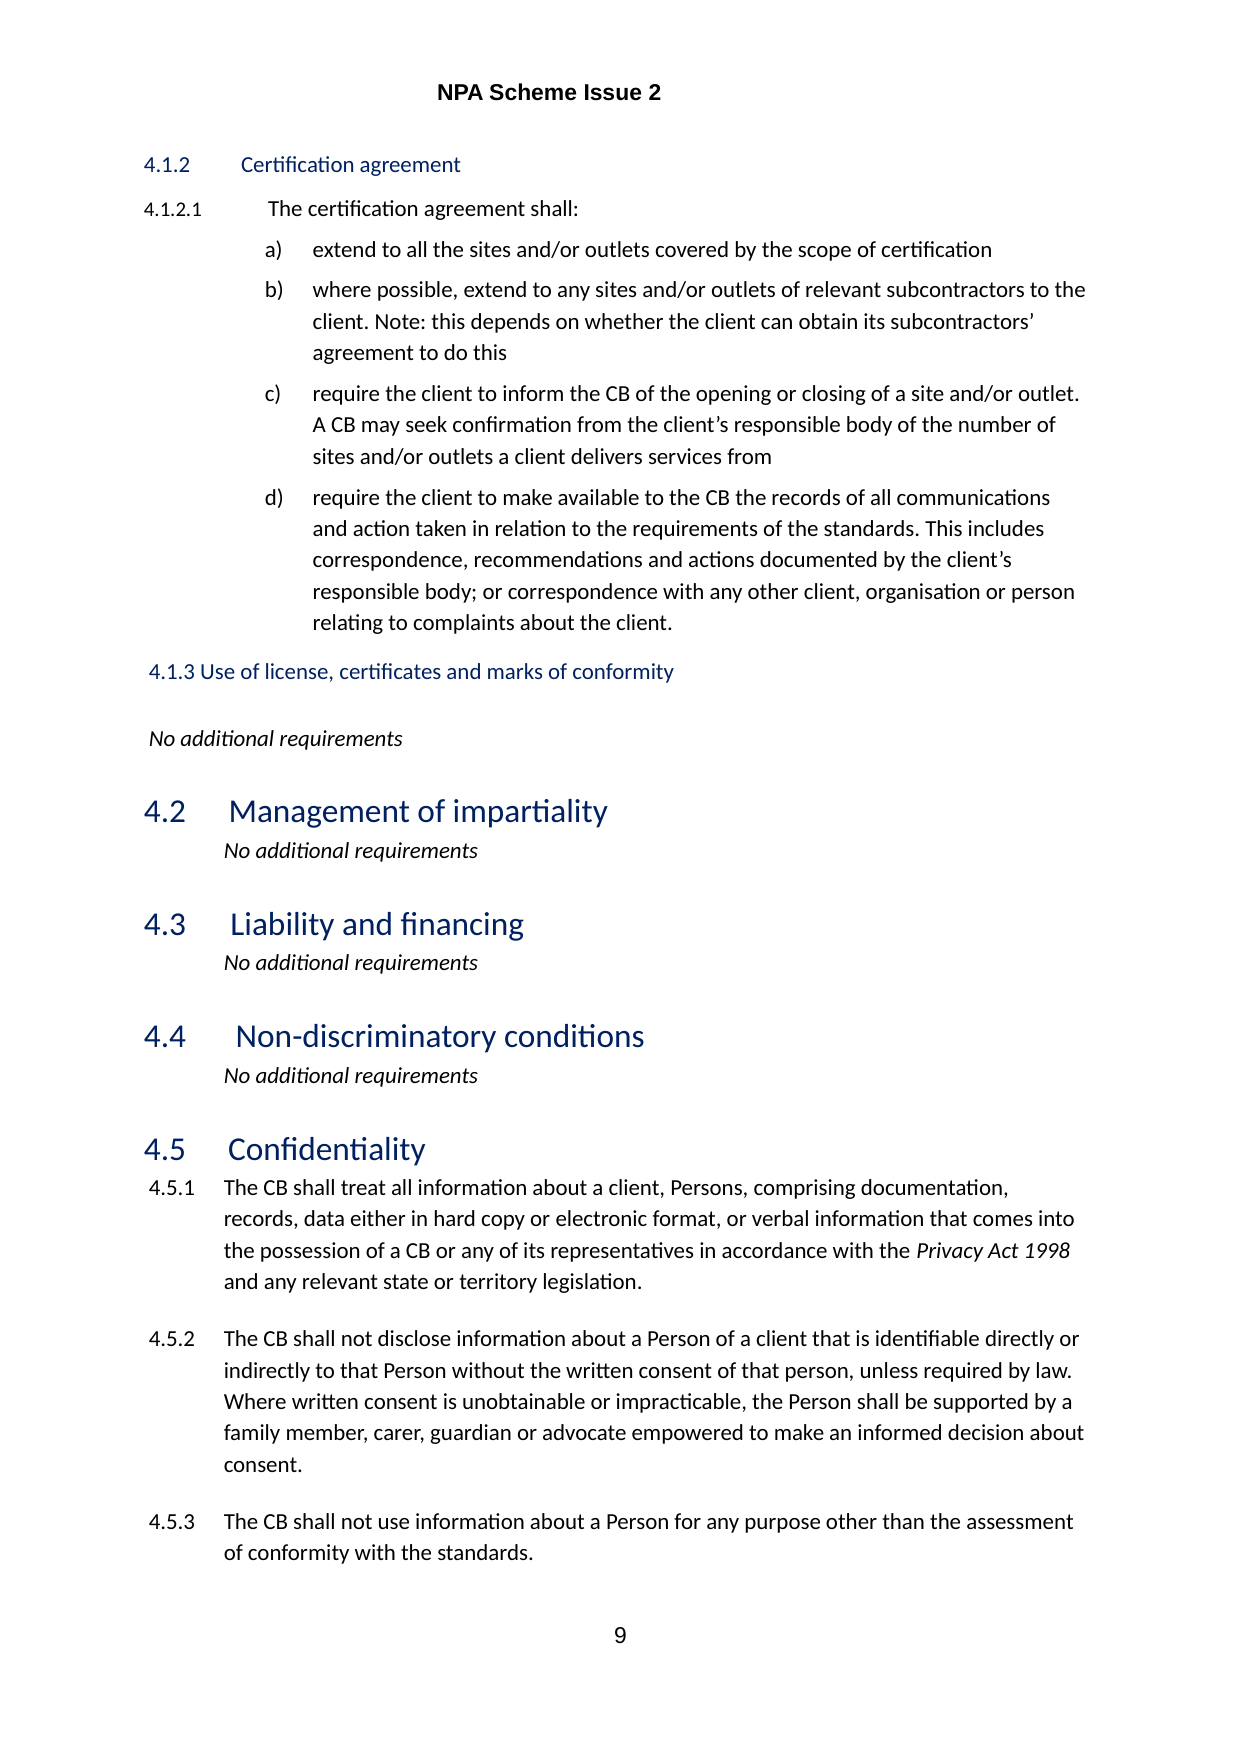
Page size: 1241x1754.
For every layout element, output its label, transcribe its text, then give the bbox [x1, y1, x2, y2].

text 4.1.2.1 The certification agreement shall: [144, 194, 1136, 223]
text 4.5.3 The CB shall not use information about a Person for any purpose other than the assessment of conformity with the standards. [148, 1507, 1090, 1566]
list where possible, extend to any sites and/or outlets of relevant subcontractors to the client. Note: this depends on whether the client can obtain its subcontractors’ agreement to do this [264, 276, 1090, 366]
subtitle 4.1.2 Certification agreement [144, 150, 1136, 178]
subtitle 4.2 Management of impartiality [144, 791, 1136, 831]
text No additional requirements [224, 836, 1091, 864]
text 4.5.2 The CB shall not disclose information about a Person of a client that is identifiable directly or indirectly to that Person without the written consent of that person, unless required by law. Where written consent is unobtainable or impracticable, the Person shall be supported by a family member, carer, guardian or advocate empowered to make an informed decision about consent. [148, 1324, 1090, 1478]
subtitle 4.4 Non-discriminatory conditions [144, 1015, 1136, 1056]
subtitle 4.5 Confidentiality [144, 1128, 1136, 1168]
text No additional requirements [224, 1061, 1091, 1089]
list require the client to make available to the CB the records of all communications and action taken in relation to the requirements of the standards. This includes correspondence, recommendations and actions documented by the client’s responsible body; or correspondence with any other client, organisation or person relating to complaints about the client. [264, 483, 1090, 636]
text No additional requirements [148, 724, 820, 752]
list require the client to inform the CB of the opening or closing of a site and/or outlet. A CB may seek confirmation from the client’s responsible body of the number of sites and/or outlets a client delivers services from [264, 379, 1090, 470]
text 4.5.1 The CB shall treat all information about a client, Persons, comprising documentation, records, data either in hard copy or electronic format, or verbal information that comes into the possession of a CB or any of its representatives in accordance with the Privacy Act 1998 and any relevant state or territory legislation. [148, 1173, 1090, 1295]
text No additional requirements [224, 948, 1091, 976]
subtitle 4.1.3 Use of license, certificates and marks of conformity [148, 657, 820, 685]
subtitle 4.3 Liability and financing [144, 903, 1136, 944]
list extend to all the sites and/or outlets covered by the scope of certification [264, 235, 1090, 263]
